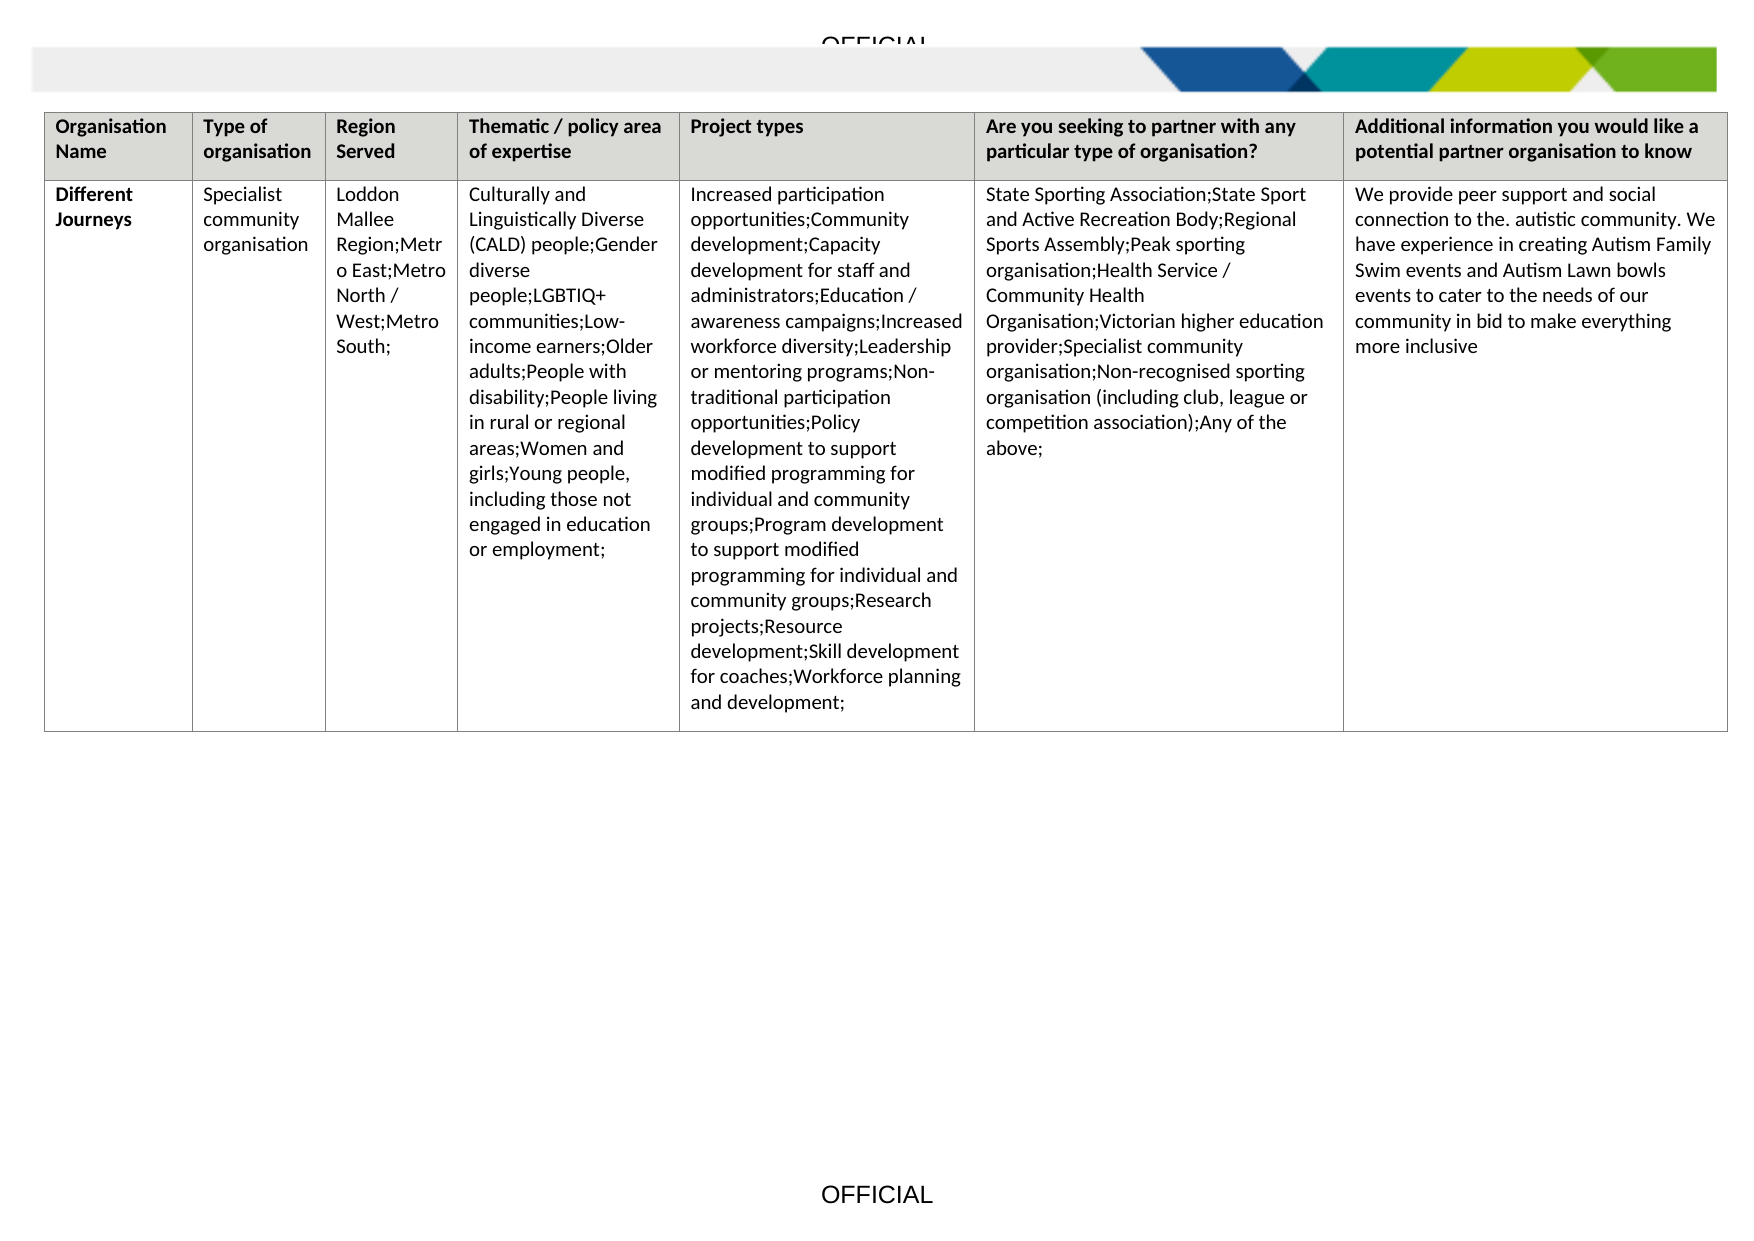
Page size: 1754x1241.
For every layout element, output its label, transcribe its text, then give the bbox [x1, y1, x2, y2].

table_cell We provide peer support and social connection to the. autistic community. We have experience in creating Autism Family Swim events and Autism Lawn bowls events to cater to the needs of our community in bid to make everything more inclusive [1344, 181, 1727, 731]
table_cell Different Journeys [45, 181, 192, 731]
table_cell Specialist community organisation [193, 181, 325, 731]
table_header Type of organisation [193, 113, 325, 180]
table_header Organisation Name [45, 113, 192, 180]
table_cell State Sporting Association;State Sport and Active Recreation Body;Regional Sports Assembly;Peak sporting organisation;Health Service / Community Health Organisation;Victorian higher education provider;Specialist community organisation;Non-recognised sporting organisation (including club, league or competition association);Any of the above; [975, 181, 1343, 731]
table_header Additional information you would like a potential partner organisation to know [1344, 113, 1727, 180]
table_cell Culturally and Linguistically Diverse (CALD) people;Gender diverse people;LGBTIQ+ communities;Low-income earners;Older adults;People with disability;People living in rural or regional areas;Women and girls;Young people, including those not engaged in education or employment; [458, 181, 679, 731]
table_header Are you seeking to partner with any particular type of organisation? [975, 113, 1343, 180]
table_cell Loddon Mallee Region;Metro East;Metro North / West;Metro South; [326, 181, 457, 731]
table_header Thematic / policy area of expertise [458, 113, 679, 180]
table_cell Increased participation opportunities;Community development;Capacity development for staff and administrators;Education / awareness campaigns;Increased workforce diversity;Leadership or mentoring programs;Non-traditional participation opportunities;Policy development to support modified programming for individual and community groups;Program development to support modified programming for individual and community groups;Research projects;Resource development;Skill development for coaches;Workforce planning and development; [680, 181, 974, 731]
picture [27, 44, 1717, 96]
table_header Region Served [326, 113, 457, 180]
table_header Project types [680, 113, 974, 180]
